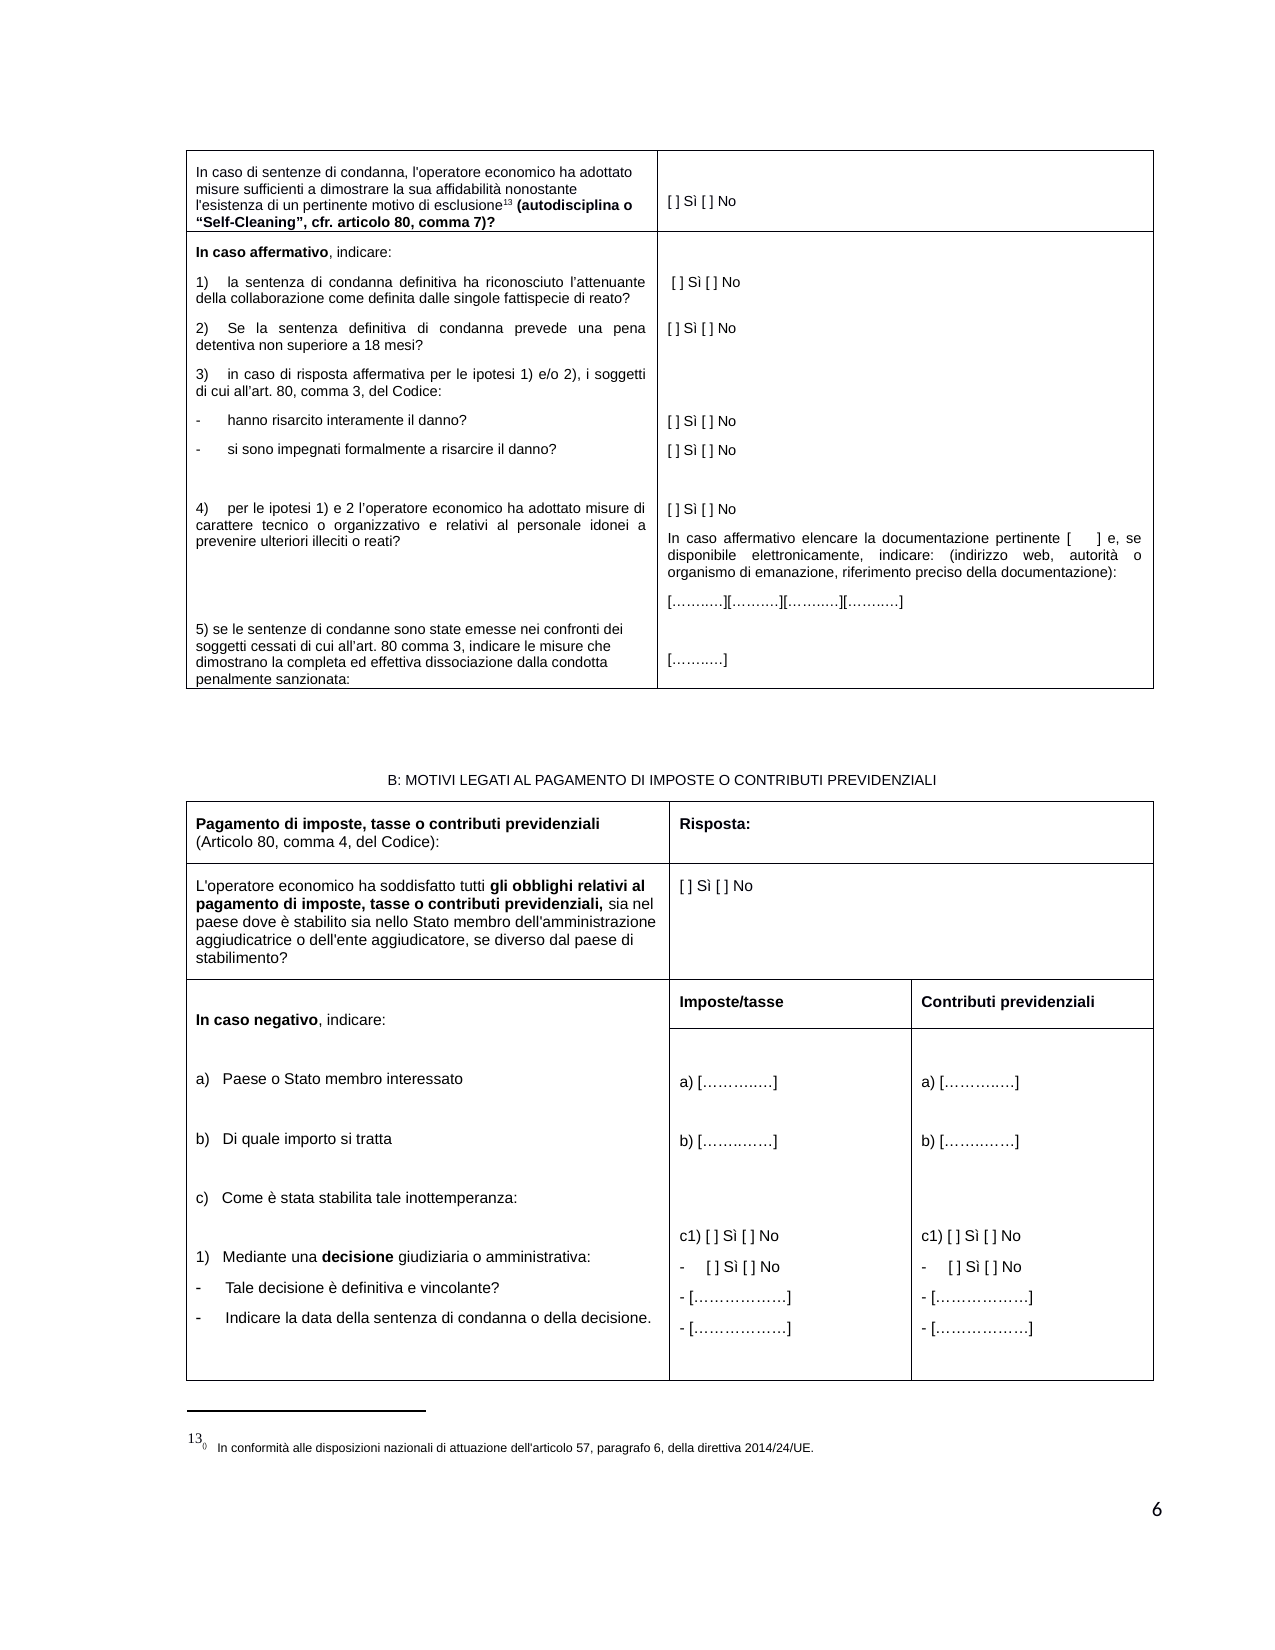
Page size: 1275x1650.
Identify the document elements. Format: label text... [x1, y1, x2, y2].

table_cell L'operatore economico ha soddisfatto tutti gli obblighi relativi al pagamento di imposte, tasse o contributi previdenziali, sia nel paese dove è stabilito sia nello Stato membro dell'amministrazione aggiudicatrice o dell'ente aggiudicatore, se diverso dal paese di stabilimento? [187, 864, 669, 979]
table_cell [ ] Sì [ ] No [670, 864, 1153, 979]
table_cell [ ] Sì [ ] No [ ] Sì [ ] No [ ] Sì [ ] No [ ] Sì [ ] No [ ] Sì [ ] No In caso affermativo elencare la documentazione pertinente [ ] e, se disponibile elettronicamente, indicare: (indirizzo web, autorità o organismo di emanazione, riferimento preciso della documentazione): [……..…][…….…][……..…][……..…] [……..…] [658, 232, 1153, 688]
table_cell [ ] Sì [ ] No [658, 151, 1153, 231]
table_header Risposta: [670, 802, 1153, 863]
table_cell Imposte/tasse [670, 980, 911, 1028]
table_cell Contributi previdenziali [912, 980, 1153, 1028]
table_cell In caso di sentenze di condanna, l'operatore economico ha adottato misure sufficienti a dimostrare la sua affidabilità nonostante l'esistenza di un pertinente motivo di esclusione (autodisciplina o “Self-Cleaning”, cfr. articolo 80, comma 7)? [187, 151, 657, 231]
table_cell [912, 1029, 1153, 1379]
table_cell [670, 1029, 911, 1379]
table_cell In caso negativo, indicare: a) Paese o Stato membro interessato b) Di quale importo si tratta c) Come è stata stabilita tale inottemperanza: 1) Mediante una decisione giudiziaria o amministrativa: Tale decisione è definitiva e vincolante? Indicare la data della sentenza di condanna o della decisione. Nel caso di una sentenza di condanna, se stabilita direttamente nella sentenza di condanna, la durata del periodo d'esclusione: 2) In altro modo? Specificare: d) L'operatore economico ha ottemperato od ottempererà ai suoi obblighi, pagando o impegnandosi in modo vincolante a pagare le imposte, le tasse o i contributi previdenziali dovuti, compresi eventuali interessi o multe, avendo effettuato il pagamento o formalizzato l’impegno prima della scadenza del termine per la presentazione della domanda (articolo 80 comma 4, ultimo periodo, del Codice)? [187, 980, 669, 1379]
table_header Pagamento di imposte, tasse o contributi previdenziali (Articolo 80, comma 4, del Codice): [187, 802, 669, 863]
table_cell In caso affermativo, indicare: 1) la sentenza di condanna definitiva ha riconosciuto l’attenuante della collaborazione come definita dalle singole fattispecie di reato? 2) Se la sentenza definitiva di condanna prevede una pena detentiva non superiore a 18 mesi? 3) in caso di risposta affermativa per le ipotesi 1) e/o 2), i soggetti di cui all’art. 80, comma 3, del Codice: - hanno risarcito interamente il danno? - si sono impegnati formalmente a risarcire il danno? 4) per le ipotesi 1) e 2 l’operatore economico ha adottato misure di carattere tecnico o organizzativo e relativi al personale idonei a prevenire ulteriori illeciti o reati? 5) se le sentenze di condanne sono state emesse nei confronti dei soggetti cessati di cui all’art. 80 comma 3, indicare le misure che dimostrano la completa ed effettiva dissociazione dalla condotta penalmente sanzionata: [187, 232, 657, 688]
text B: MOTIVI LEGATI AL PAGAMENTO DI IMPOSTE O CONTRIBUTI PREVIDENZIALI [187, 772, 1137, 788]
